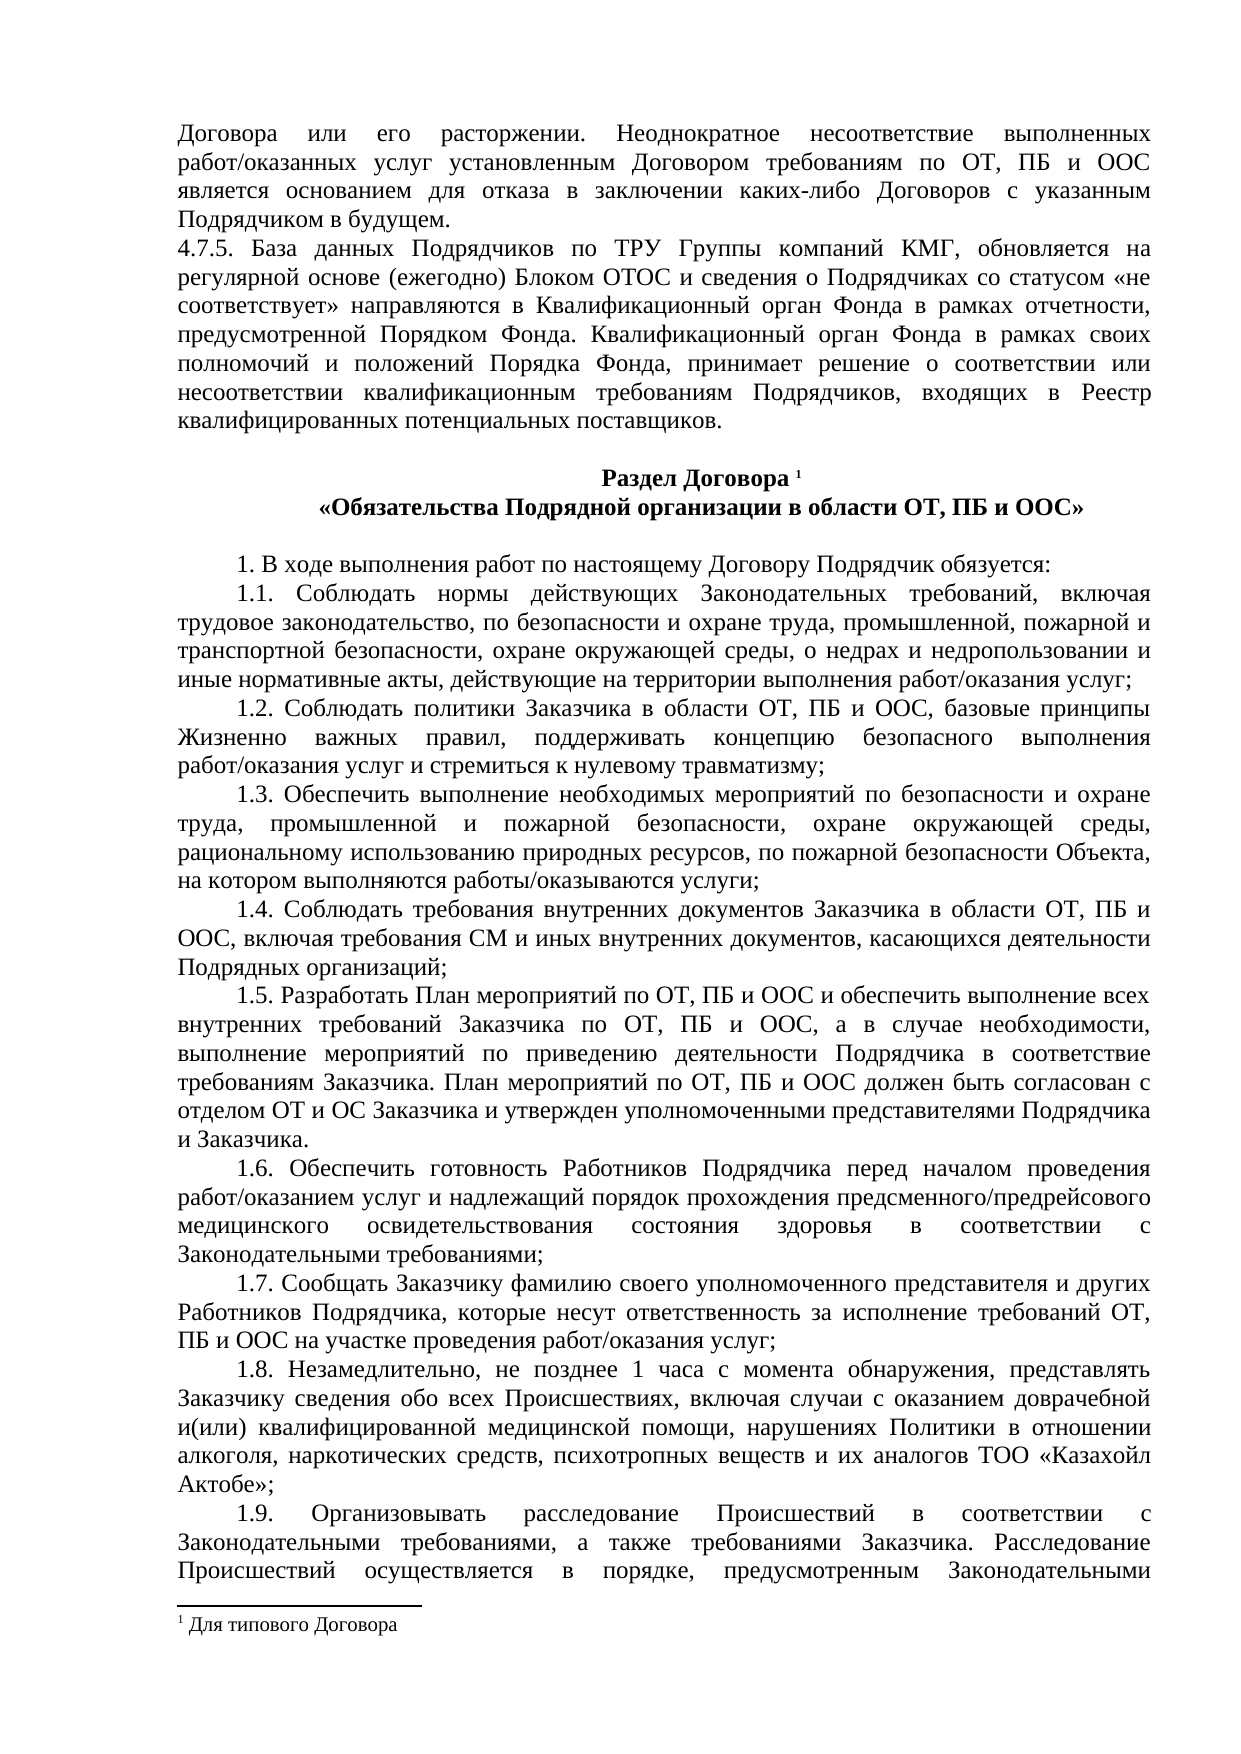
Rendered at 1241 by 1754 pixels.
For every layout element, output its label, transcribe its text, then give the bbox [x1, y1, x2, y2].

text 1.6. Обеспечить готовность Работников Подрядчика перед началом проведения работ/оказанием услуг и надлежащий порядок прохождения предсменного/предрейсового медицинского освидетельствования состояния здоровья в соответствии с Законодательными требованиями; [177, 1153, 1152, 1268]
text 1.5. Разработать План мероприятий по ОТ, ПБ и ООС и обеспечить выполнение всех внутренних требований Заказчика по ОТ, ПБ и ООС, а в случае необходимости, выполнение мероприятий по приведению деятельности Подрядчика в соответствие требованиям Заказчика. План мероприятий по ОТ, ПБ и ООС должен быть согласован с отделом ОТ и ОС Заказчика и утвержден уполномоченными представителями Подрядчика и Заказчика. [177, 981, 1152, 1153]
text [177, 1498, 1152, 1584]
text 4.7.5. База данных Подрядчиков по ТРУ Группы компаний КМГ, обновляется на регулярной основе (ежегодно) Блоком ОТОС и сведения о Подрядчиках со статусом «не соответствует» направляются в Квалификационный орган Фонда в рамках отчетности, предусмотренной Порядком Фонда. Квалификационный орган Фонда в рамках своих полномочий и положений Порядка Фонда, принимает решение о соответствии или несоответствии квалификационным требованиям Подрядчиков, входящих в Реестр квалифицированных потенциальных поставщиков. [177, 233, 1152, 434]
text 1.8. Незамедлительно, не позднее 1 часа с момента обнаружения, представлять Заказчику сведения обо всех Происшествиях, включая случаи с оказанием доврачебной и(или) квалифицированной медицинской помощи, нарушениях Политики в отношении алкоголя, наркотических средств, психотропных веществ и их аналогов ТОО «Казахойл Актобе»; [177, 1354, 1152, 1498]
text 1.3. Обеспечить выполнение необходимых мероприятий по безопасности и охране труда, промышленной и пожарной безопасности, охране окружающей среды, рациональному использованию природных ресурсов, по пожарной безопасности Объекта, на котором выполняются работы/оказываются услуги; [177, 779, 1152, 894]
text «Обязательства Подрядной организации в области ОТ, ПБ и ООС» [177, 492, 1152, 521]
text 1.2. Соблюдать политики Заказчика в области ОТ, ПБ и ООС, базовые принципы Жизненно важных правил, поддерживать концепцию безопасного выполнения работ/оказания услуг и стремиться к нулевому травматизму; [177, 693, 1152, 779]
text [177, 118, 1152, 233]
text 1.1. Соблюдать нормы действующих Законодательных требований, включая трудовое законодательство, по безопасности и охране труда, промышленной, пожарной и транспортной безопасности, охране окружающей среды, о недрах и недропользовании и иные нормативные акты, действующие на территории выполнения работ/оказания услуг; [177, 578, 1152, 693]
text 1.4. Соблюдать требования внутренних документов Заказчика в области ОТ, ПБ и ООС, включая требования СМ и иных внутренних документов, касающихся деятельности Подрядных организаций; [177, 894, 1152, 981]
text Раздел Договора [177, 463, 1152, 492]
text 1. В ходе выполнения работ по настоящему Договору Подрядчик обязуется: [177, 549, 1152, 578]
text 1.7. Сообщать Заказчику фамилию своего уполномоченного представителя и других Работников Подрядчика, которые несут ответственность за исполнение требований ОТ, ПБ и ООС на участке проведения работ/оказания услуг; [177, 1268, 1152, 1354]
